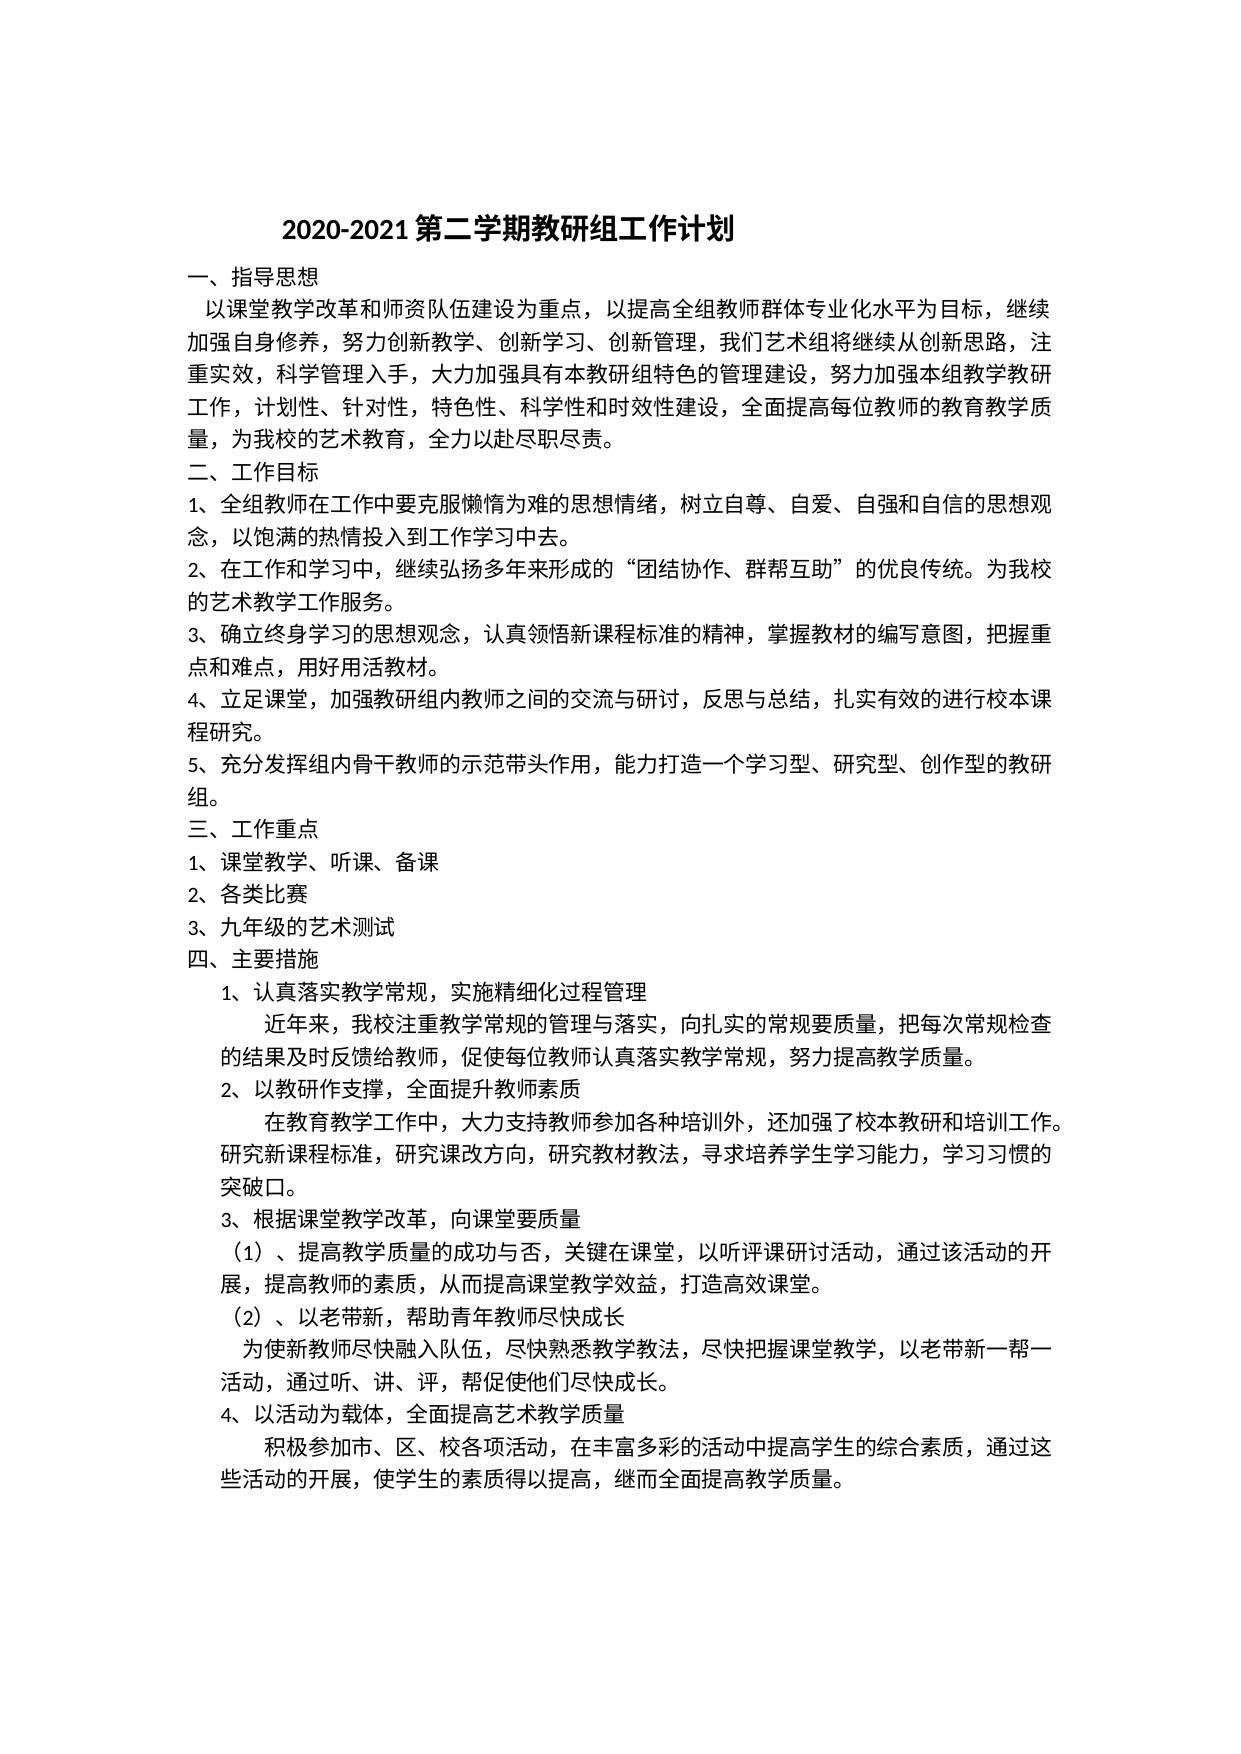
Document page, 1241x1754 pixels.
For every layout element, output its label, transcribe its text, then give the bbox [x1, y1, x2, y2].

list 工作目标 [187, 454, 1053, 487]
list 各类比赛 [187, 877, 1053, 909]
list 全组教师在工作中要克服懒惰为难的思想情绪，树立自尊、自爱、自强和自信的思想观念，以饱满的热情投入到工作学习中去。 [187, 487, 1053, 552]
text 2020-2021第二学期教研组工作计划 [187, 194, 1053, 259]
list 以课堂教学改革和师资队伍建设为重点，以提高全组教师群体专业化水平为目标，继续加强自身修养，努力创新教学、创新学习、创新管理，我们艺术组将继续从创新思路，注重实效，科学管理入手，大力加强具有本教研组特色的管理建设，努力加强本组教学教研工作，计划性、针对性，特色性、科学性和时效性建设，全面提高每位教师的教育教学质量，为我校的艺术教育，全力以赴尽职尽责。 [187, 292, 1053, 454]
list 1、认真落实教学常规，实施精细化过程管理 [220, 974, 1053, 1007]
list 工作重点 [187, 812, 1053, 844]
list 确立终身学习的思想观念，认真领悟新课程标准的精神，掌握教材的编写意图，把握重点和难点，用好用活教材。 [187, 617, 1053, 682]
list 3、根据课堂教学改革，向课堂要质量 [220, 1202, 1053, 1234]
list 在教育教学工作中，大力支持教师参加各种培训外，还加强了校本教研和培训工作。研究新课程标准，研究课改方向，研究教材教法，寻求培养学生学习能力，学习习惯的突破口。 [220, 1104, 1053, 1202]
list 充分发挥组内骨干教师的示范带头作用，能力打造一个学习型、研究型、创作型的教研组。 [187, 747, 1053, 812]
list 立足课堂，加强教研组内教师之间的交流与研讨，反思与总结，扎实有效的进行校本课程研究。 [187, 682, 1053, 747]
list 近年来，我校注重教学常规的管理与落实，向扎实的常规要质量，把每次常规检查的结果及时反馈给教师，促使每位教师认真落实教学常规，努力提高教学质量。 [220, 1007, 1053, 1072]
list 2、以教研作支撑，全面提升教师素质 [220, 1072, 1053, 1104]
list 指导思想 [187, 259, 1053, 292]
list 积极参加市、区、校各项活动，在丰富多彩的活动中提高学生的综合素质，通过这些活动的开展，使学生的素质得以提高，继而全面提高教学质量。 [220, 1429, 1053, 1494]
list 主要措施 [187, 942, 1053, 974]
list 在工作和学习中，继续弘扬多年来形成的“团结协作、群帮互助”的优良传统。为我校的艺术教学工作服务。 [187, 552, 1053, 617]
list 课堂教学、听课、备课 [187, 844, 1053, 877]
list （1）、提高教学质量的成功与否，关键在课堂，以听评课研讨活动，通过该活动的开展，提高教师的素质，从而提高课堂教学效益，打造高效课堂。 [220, 1234, 1053, 1299]
list 为使新教师尽快融入队伍，尽快熟悉教学教法，尽快把握课堂教学，以老带新一帮一活动，通过听、讲、评，帮促使他们尽快成长。 [220, 1332, 1053, 1397]
list （2）、以老带新，帮助青年教师尽快成长 [220, 1299, 1053, 1332]
list 九年级的艺术测试 [187, 909, 1053, 942]
list 4、以活动为载体，全面提高艺术教学质量 [220, 1397, 1053, 1429]
